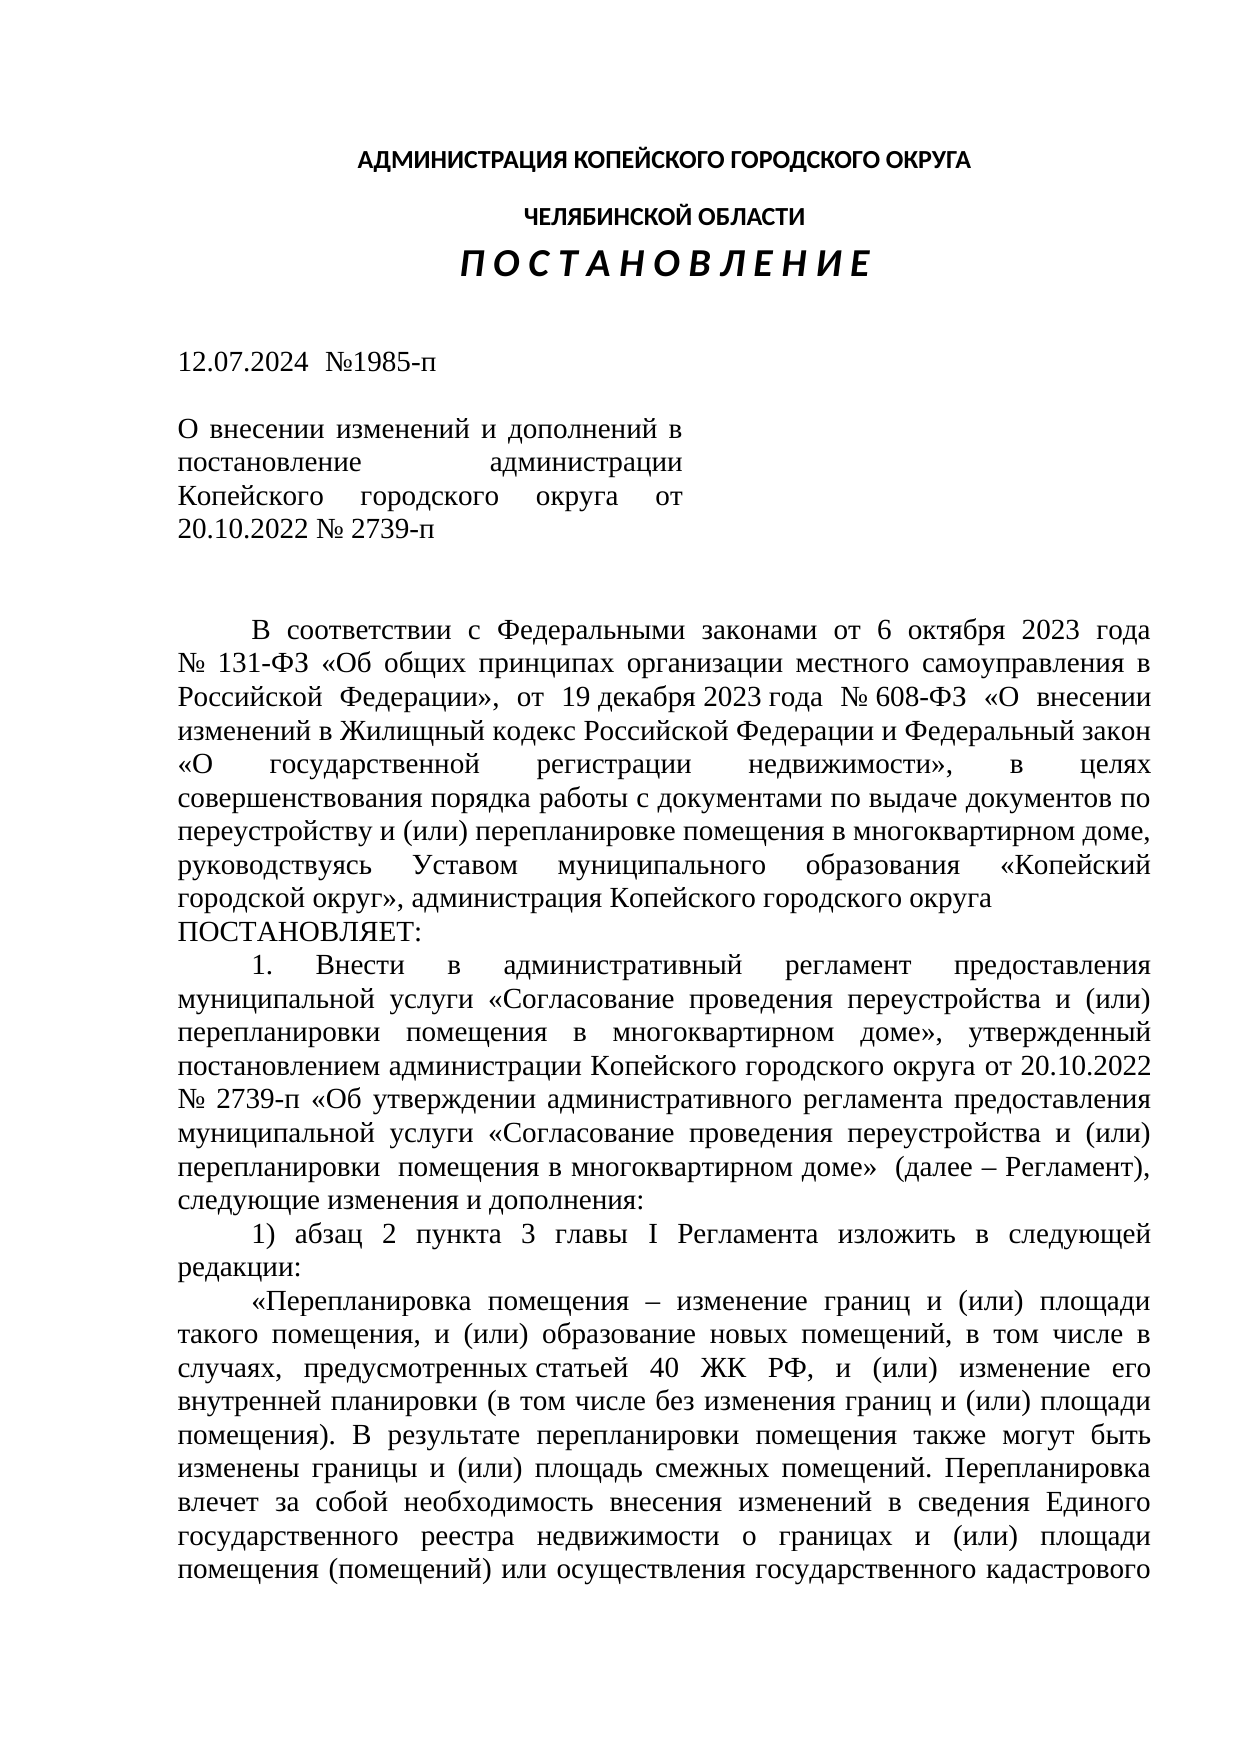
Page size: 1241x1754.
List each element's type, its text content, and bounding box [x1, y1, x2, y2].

text В соответствии с Федеральными законами от 6 октября 2023 года № 131-ФЗ «Об общих принципах организации местного самоуправления в Российской Федерации», от 19 декабря 2023 года № 608-ФЗ «О внесении изменений в Жилищный кодекс Российской Федерации и Федеральный закон «О государственной регистрации недвижимости», в целях совершенствования порядка работы с документами по выдаче документов по переустройству и (или) перепланировке помещения в многоквартирном доме, руководствуясь Уставом муниципального образования «Копейский городской округ», администрация Копейского городского округа [177, 612, 1152, 914]
text АДМИНИСТРАЦИЯ КОПЕЙСКОГО ГОРОДСКОГО ОКРУГА [177, 143, 1152, 175]
text 1) абзац 2 пункта 3 главы I Регламента изложить в следующей редакции: [177, 1216, 1152, 1283]
text ЧЕЛЯБИНСКОЙ ОБЛАСТИ [177, 200, 1152, 232]
text 12.07.2024 №1985-п [177, 344, 1152, 377]
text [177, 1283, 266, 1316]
text ПОСТАНОВЛЯЕТ: [177, 914, 1152, 947]
table_header О внесении изменений и дополнений в постановление администрации Копейского городского округа от 20.10.2022 № 2739-п [166, 411, 694, 545]
text 1. Внести в административный регламент предоставления муниципальной услуги «Согласование проведения переустройства и (или) перепланировки помещения в многоквартирном доме», утвержденный постановлением администрации Копейского городского округа от 20.10.2022 № 2739-п «Об утверждении административного регламента предоставления муниципальной услуги «Согласование проведения переустройства и (или) перепланировки помещения в многоквартирном доме» (далее – Регламент), следующие изменения и дополнения: [177, 947, 1152, 1216]
text П О С Т А Н О В Л Е Н И Е [177, 238, 1152, 286]
